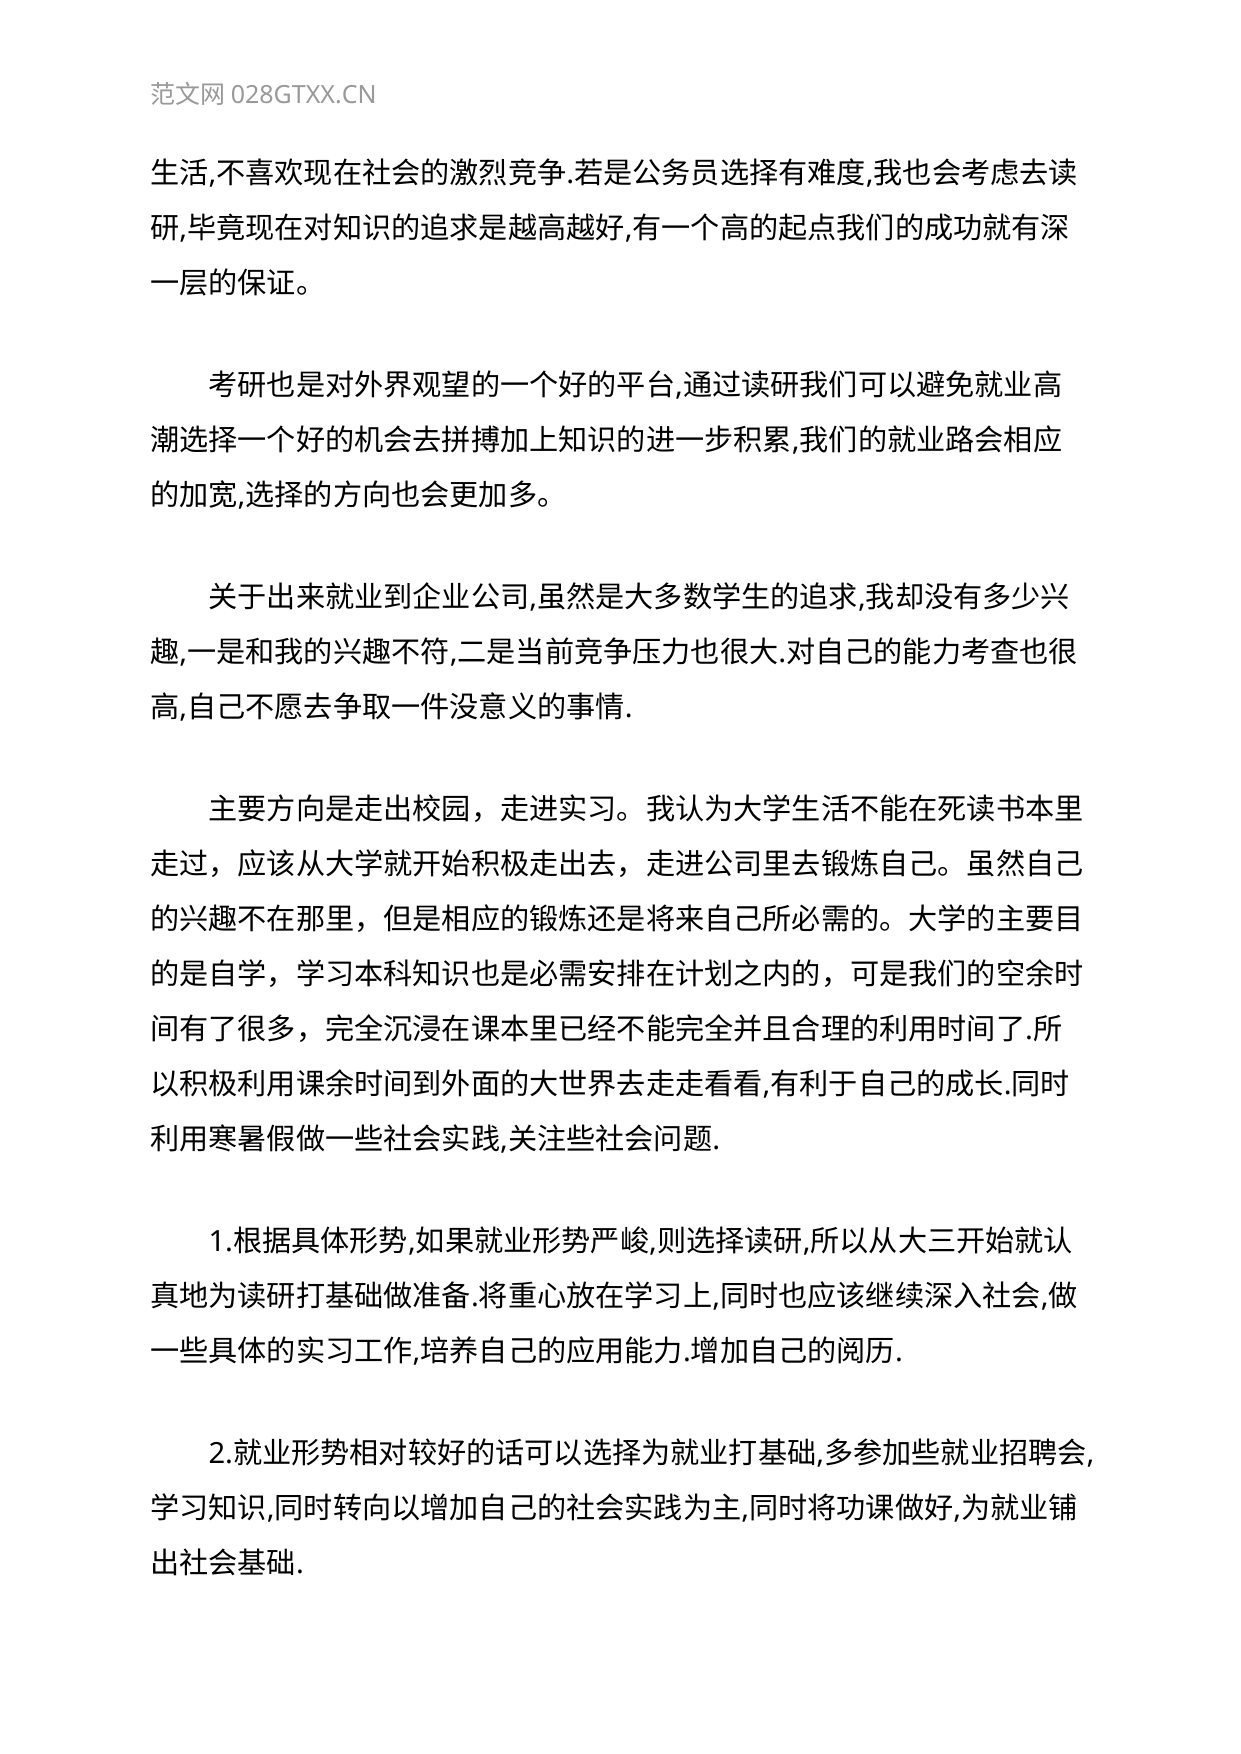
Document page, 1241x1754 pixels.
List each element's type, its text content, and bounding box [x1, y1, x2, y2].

text 1.根据具体形势,如果就业形势严峻,则选择读研,所以从大三开始就认真地为读研打基础做准备.将重心放在学习上,同时也应该继续深入社会,做一些具体的实习工作,培养自己的应用能力.增加自己的阅历. [150, 1217, 1090, 1370]
text 关于出来就业到企业公司,虽然是大多数学生的追求,我却没有多少兴趣,一是和我的兴趣不符,二是当前竞争压力也很大.对自己的能力考查也很高,自己不愿去争取一件没意义的事情. [150, 574, 1090, 726]
text 考研也是对外界观望的一个好的平台,通过读研我们可以避免就业高潮选择一个好的机会去拼搏加上知识的进一步积累,我们的就业路会相应的加宽,选择的方向也会更加多。 [150, 362, 1090, 514]
text 2.就业形势相对较好的话可以选择为就业打基础,多参加些就业招聘会,学习知识,同时转向以增加自己的社会实践为主,同时将功课做好,为就业铺出社会基础. [150, 1429, 1090, 1582]
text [150, 150, 1090, 302]
text 主要方向是走出校园，走进实习。我认为大学生活不能在死读书本里走过，应该从大学就开始积极走出去，走进公司里去锻炼自己。虽然自己的兴趣不在那里，但是相应的锻炼还是将来自己所必需的。大学的主要目的是自学，学习本科知识也是必需安排在计划之内的，可是我们的空余时间有了很多，完全沉浸在课本里已经不能完全并且合理的利用时间了.所以积极利用课余时间到外面的大世界去走走看看,有利于自己的成长.同时利用寒暑假做一些社会实践,关注些社会问题. [150, 786, 1090, 1158]
